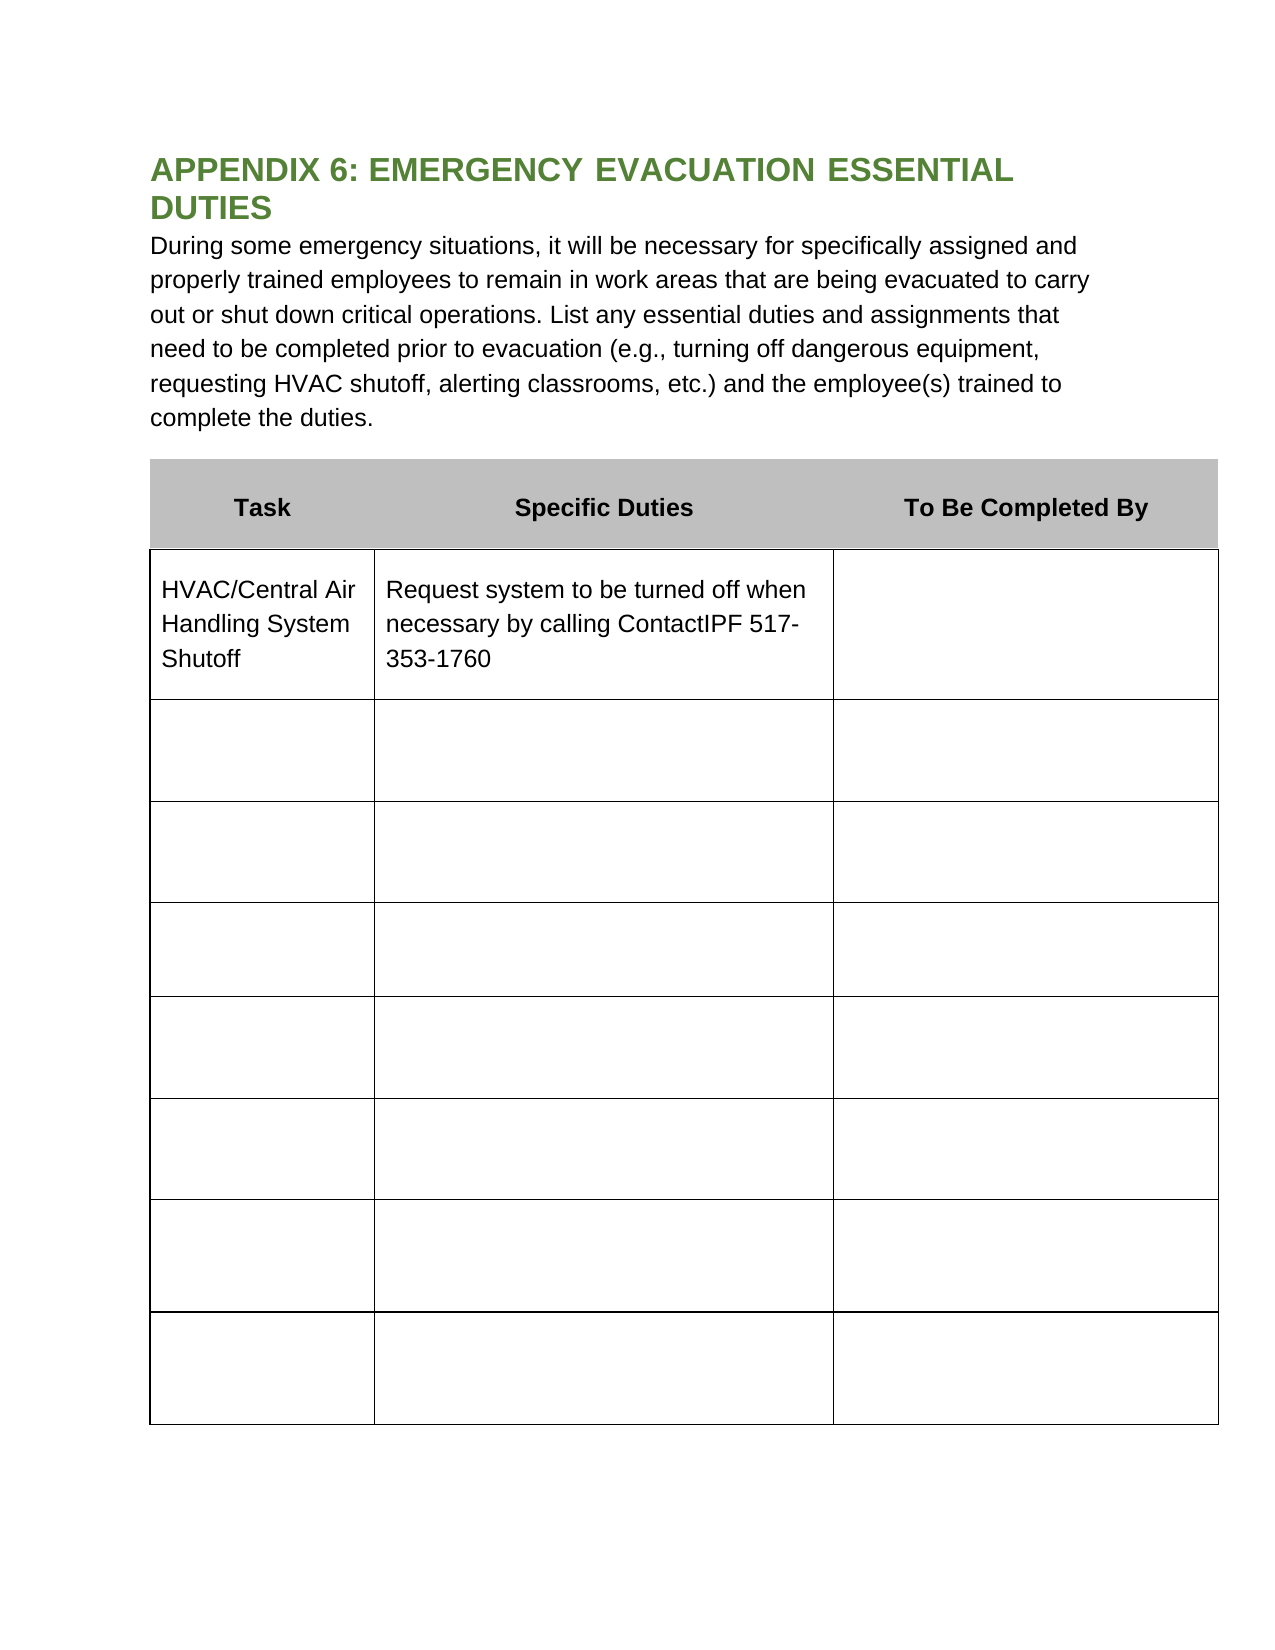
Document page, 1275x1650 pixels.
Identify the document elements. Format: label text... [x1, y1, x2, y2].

table_cell [834, 997, 1218, 1098]
table_cell [375, 997, 833, 1098]
table_cell Request system to be turned off when necessary by calling ContactIPF 517-353-1760 [375, 550, 833, 699]
text APPENDIX 6: EMERGENCY EVACUATION ESSENTIAL DUTIES [150, 150, 1106, 227]
table_cell [375, 1200, 833, 1311]
table_cell [834, 1099, 1218, 1199]
table_cell [151, 997, 374, 1098]
text During some emergency situations, it will be necessary for specifically assigned and properly trained employees to remain in work areas that are being evacuated to carry out or shut down critical operations. List any essential duties and assignments that need to be completed prior to evacuation (e.g., turning off dangerous equipment, requesting HVAC shutoff, alerting classrooms, etc.) and the employee(s) trained to complete the duties. [150, 231, 1106, 432]
table_cell [375, 1313, 833, 1424]
table_header To Be Completed By [834, 459, 1218, 548]
table_cell [151, 1099, 374, 1199]
table_cell [375, 1099, 833, 1199]
table_header Task [150, 459, 374, 548]
table_cell [834, 1313, 1218, 1424]
table_cell [834, 550, 1218, 699]
table_cell [834, 1200, 1218, 1311]
table_header Specific Duties [374, 459, 834, 548]
table_cell HVAC/Central Air Handling System Shutoff [151, 550, 374, 699]
table_cell [151, 1200, 374, 1311]
table_cell [834, 903, 1218, 996]
table_cell [834, 802, 1218, 902]
table_cell [375, 802, 833, 902]
table_cell [151, 700, 374, 801]
table_cell [375, 700, 833, 801]
table_cell [834, 700, 1218, 801]
table_cell [151, 903, 374, 996]
table_cell [151, 802, 374, 902]
table_cell [375, 903, 833, 996]
table_cell [151, 1313, 374, 1424]
